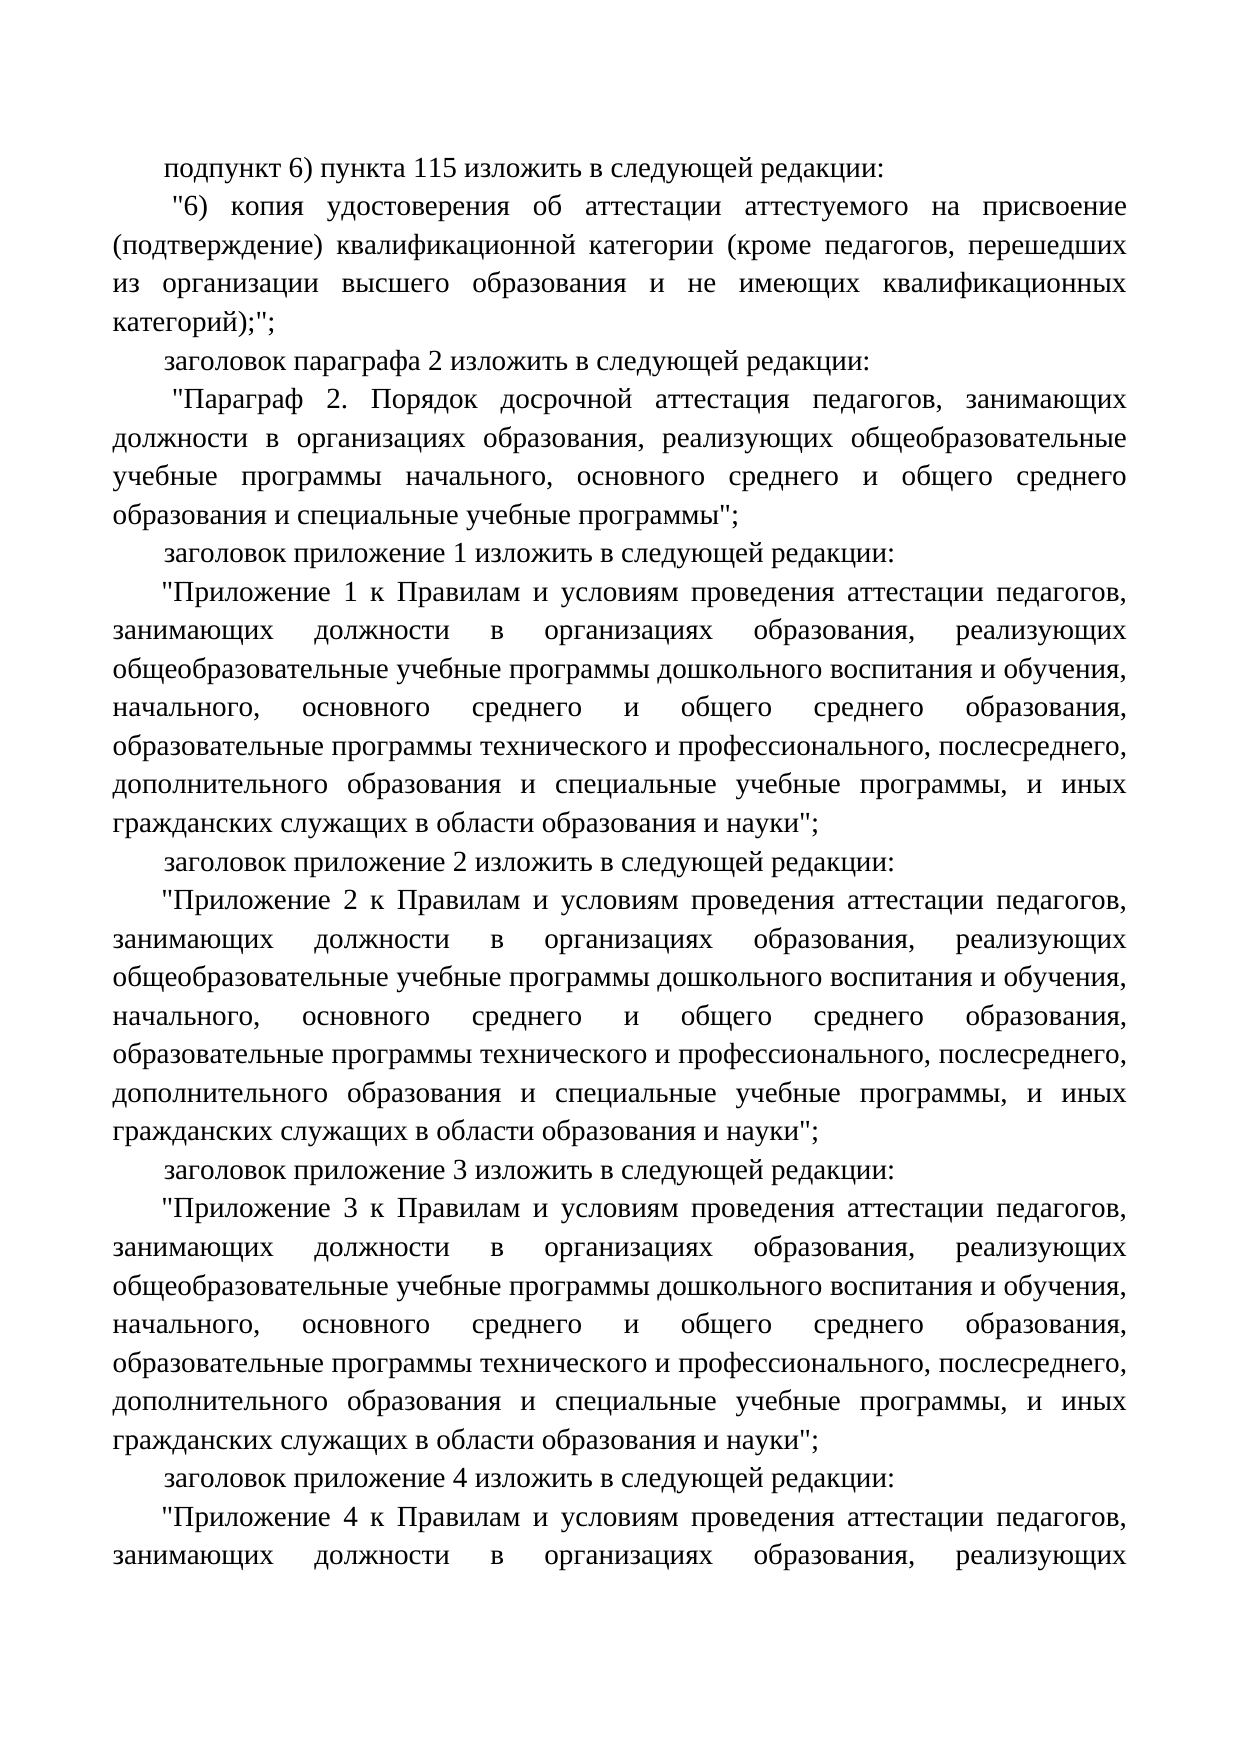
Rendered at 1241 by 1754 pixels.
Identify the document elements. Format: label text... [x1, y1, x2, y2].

text "6) копия удостоверения об аттестации аттестуемого на присвоение (подтверждение) квалификационной категории (кроме педагогов, перешедших из организации высшего образования и не имеющих квалификационных категорий);"; [112, 188, 1128, 338]
text заголовок параграфа 2 изложить в следующей редакции: [112, 343, 1128, 376]
text заголовок приложение 1 изложить в следующей редакции: [112, 535, 1128, 569]
text заголовок приложение 3 изложить в следующей редакции: [112, 1152, 1128, 1186]
text заголовок приложение 2 изложить в следующей редакции: [112, 844, 1128, 877]
text заголовок приложение 4 изложить в следующей редакции: [112, 1460, 1128, 1494]
text "Приложение 2 к Правилам и условиям проведения аттестации педагогов, занимающих должности в организациях образования, реализующих общеобразовательные учебные программы дошкольного воспитания и обучения, начального, основного среднего и общего среднего образования, образовательные программы технического и профессионального, послесреднего, дополнительного образования и специальные учебные программы, и иных гражданских служащих в области образования и науки"; [112, 882, 1128, 1147]
text "Параграф 2. Порядок досрочной аттестация педагогов, занимающих должности в организациях образования, реализующих общеобразовательные учебные программы начального, основного среднего и общего среднего образования и специальные учебные программы"; [112, 381, 1128, 530]
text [112, 1499, 1128, 1571]
text "Приложение 3 к Правилам и условиям проведения аттестации педагогов, занимающих должности в организациях образования, реализующих общеобразовательные учебные программы дошкольного воспитания и обучения, начального, основного среднего и общего среднего образования, образовательные программы технического и профессионального, послесреднего, дополнительного образования и специальные учебные программы, и иных гражданских служащих в области образования и науки"; [112, 1191, 1128, 1455]
text "Приложение 1 к Правилам и условиям проведения аттестации педагогов, занимающих должности в организациях образования, реализующих общеобразовательные учебные программы дошкольного воспитания и обучения, начального, основного среднего и общего среднего образования, образовательные программы технического и профессионального, послесреднего, дополнительного образования и специальные учебные программы, и иных гражданских служащих в области образования и науки"; [112, 574, 1128, 839]
text подпункт 6) пункта 115 изложить в следующей редакции: [112, 150, 1128, 183]
